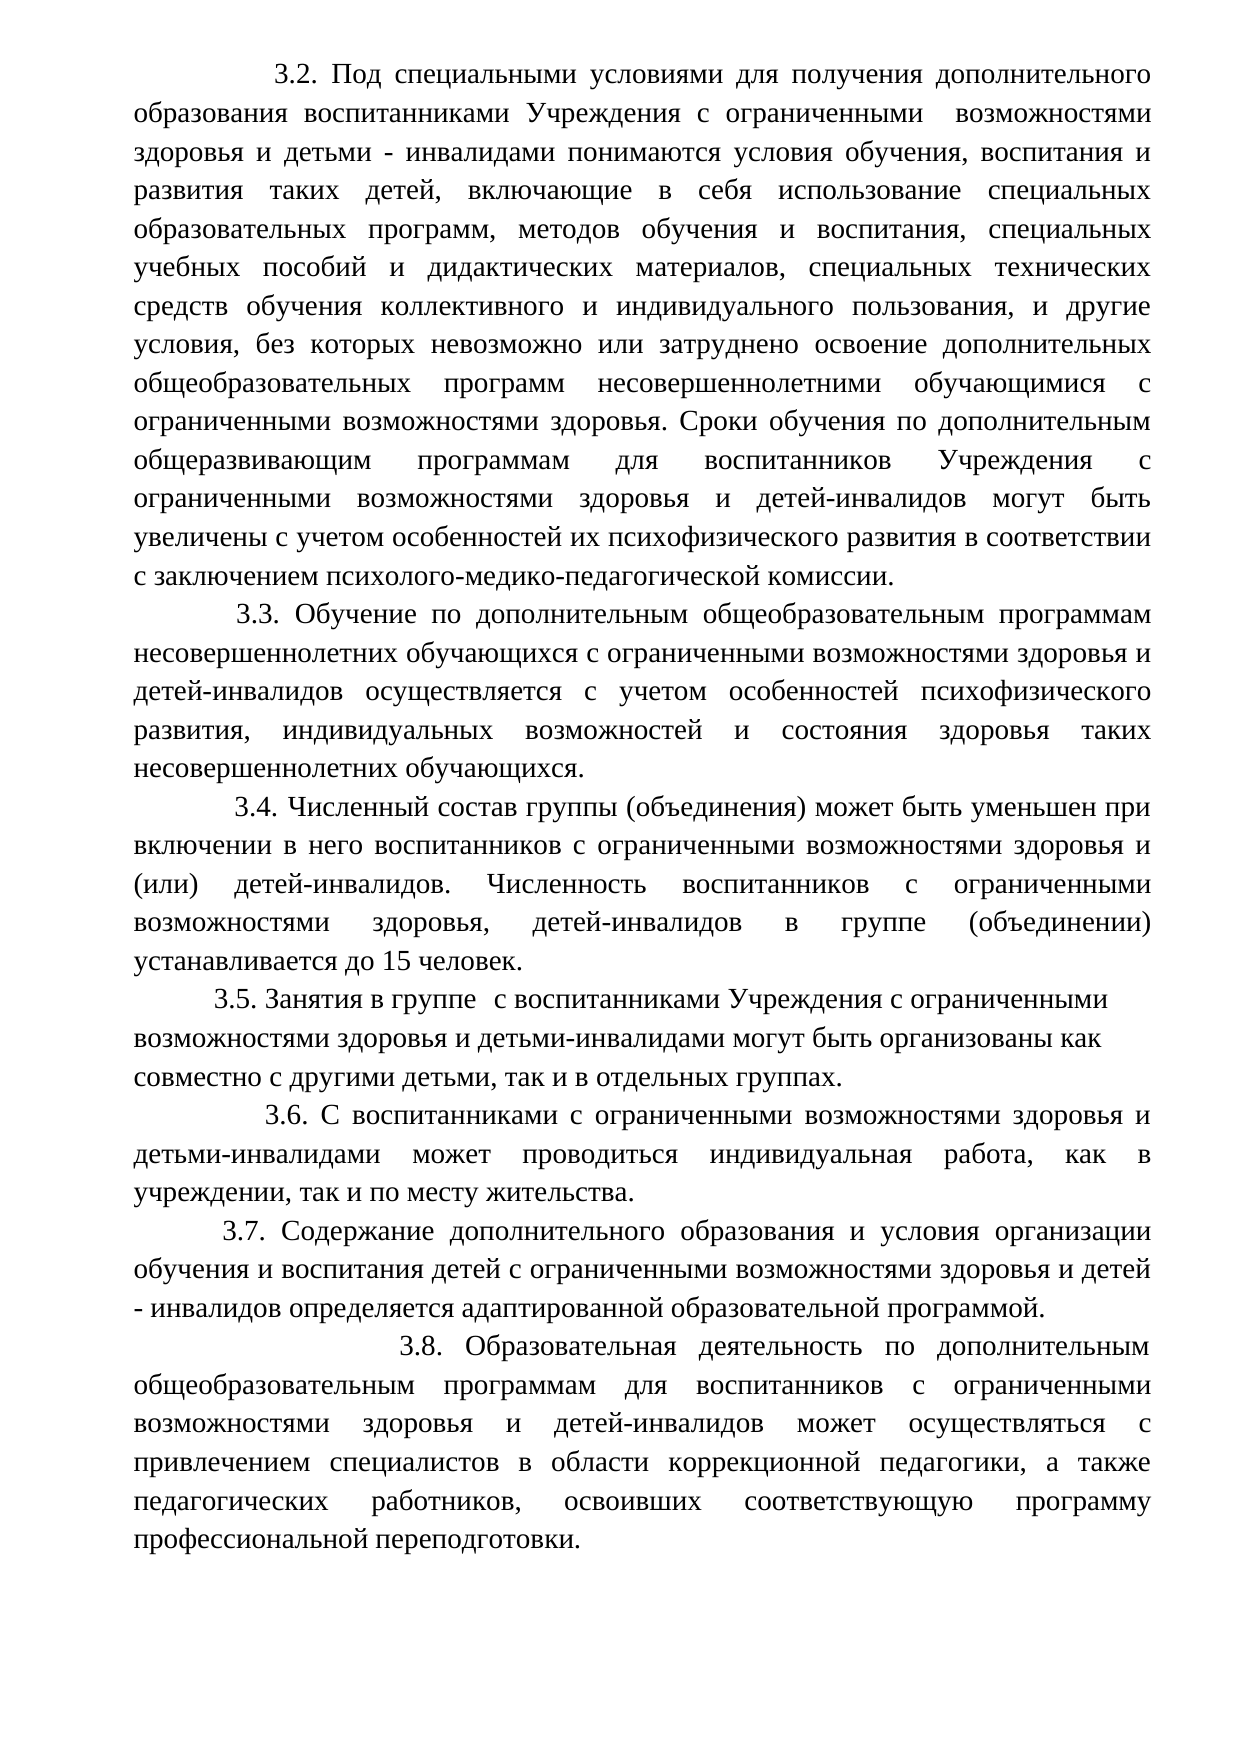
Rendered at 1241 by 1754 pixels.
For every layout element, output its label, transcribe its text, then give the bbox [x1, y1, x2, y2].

text 3.5. Занятия в группе с воспитанниками Учреждения с ограниченными возможностями здоровья и детьми-инвалидами могут быть организованы как совместно с другими детьми, так и в отдельных группах. [133, 982, 1152, 1092]
text 3.2. Под специальными условиями для получения дополнительного образования воспитанниками Учреждения с ограниченными возможностями здоровья и детьми - инвалидами понимаются условия обучения, воспитания и развития таких детей, включающие в себя использование специальных образовательных программ, методов обучения и воспитания, специальных учебных пособий и дидактических материалов, специальных технических средств обучения коллективного и индивидуального пользования, и другие условия, без которых невозможно или затруднено освоение дополнительных общеобразовательных программ несовершеннолетними обучающимися с ограниченными возможностями здоровья. Сроки обучения по дополнительным общеразвивающим программам для воспитанников Учреждения с ограниченными возможностями здоровья и детей-инвалидов могут быть увеличены с учетом особенностей их психофизического развития в соответствии с заключением психолого-медико-педагогической комиссии. [133, 57, 1152, 591]
text 3.6. С воспитанниками с ограниченными возможностями здоровья и детьми-инвалидами может проводиться индивидуальная работа, как в учреждении, так и по месту жительства. [133, 1097, 1152, 1208]
text 3.8. Образовательная деятельность по дополнительным общеобразовательным программам для воспитанников с ограниченными возможностями здоровья и детей-инвалидов может осуществляться с привлечением специалистов в области коррекционной педагогики, а также педагогических работников, освоивших соответствующую программу профессиональной переподготовки. [133, 1328, 1152, 1555]
text 3.3. Обучение по дополнительным общеобразовательным программам несовершеннолетних обучающихся с ограниченными возможностями здоровья и детей-инвалидов осуществляется с учетом особенностей психофизического развития, индивидуальных возможностей и состояния здоровья таких несовершеннолетних обучающихся. [133, 596, 1152, 784]
text 3.4. Численный состав группы (объединения) может быть уменьшен при включении в него воспитанников с ограниченными возможностями здоровья и (или) детей-инвалидов. Численность воспитанников с ограниченными возможностями здоровья, детей-инвалидов в группе (объединении) устанавливается до 15 человек. [133, 789, 1152, 977]
text 3.7. Содержание дополнительного образования и условия организации обучения и воспитания детей с ограниченными возможностями здоровья и детей - инвалидов определяется адаптированной образовательной программой. [133, 1213, 1152, 1323]
